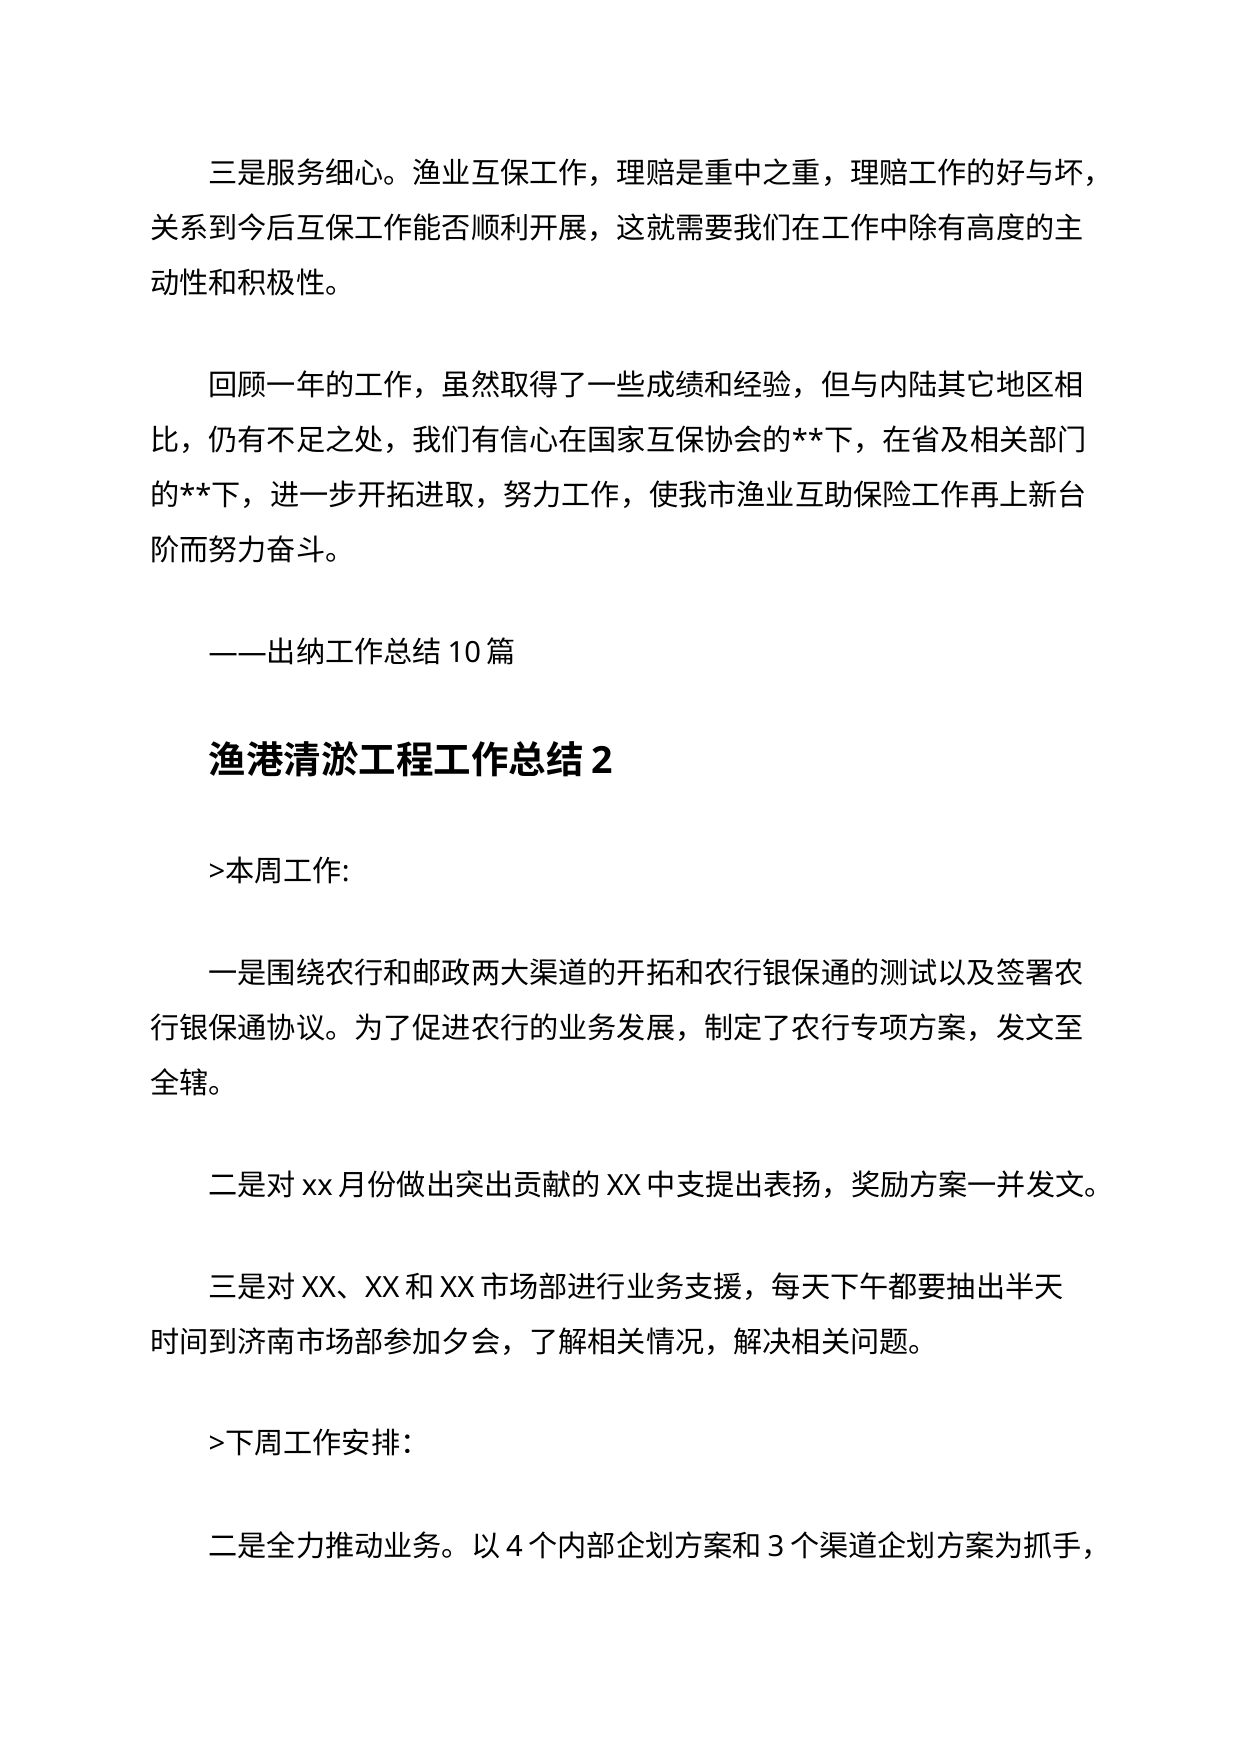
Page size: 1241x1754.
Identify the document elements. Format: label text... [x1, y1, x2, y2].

text 一是围绕农行和邮政两大渠道的开拓和农行银保通的测试以及签署农行银保通协议。为了促进农行的业务发展，制定了农行专项方案，发文至全辖。 [150, 950, 1090, 1102]
text >下周工作安排： [150, 1420, 1090, 1462]
text 三是对XX、XX和XX市场部进行业务支援，每天下午都要抽出半天时间到济南市场部参加夕会，了解相关情况，解决相关问题。 [150, 1263, 1090, 1361]
text >本周工作: [150, 848, 1090, 890]
text 三是服务细心。渔业互保工作，理赔是重中之重，理赔工作的好与坏，关系到今后互保工作能否顺利开展，这就需要我们在工作中除有高度的主动性和积极性。 [150, 150, 1090, 302]
text 渔港清淤工程工作总结2 [150, 730, 1090, 785]
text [150, 1522, 1090, 1564]
text 回顾一年的工作，虽然取得了一些成绩和经验，但与内陆其它地区相比，仍有不足之处，我们有信心在国家互保协会的**下，在省及相关部门的**下，进一步开拓进取，努力工作，使我市渔业互助保险工作再上新台阶而努力奋斗。 [150, 362, 1090, 569]
text ——出纳工作总结10篇 [150, 628, 1090, 671]
text 二是对xx月份做出突出贡献的XX中支提出表扬，奖励方案一并发文。 [150, 1161, 1090, 1204]
